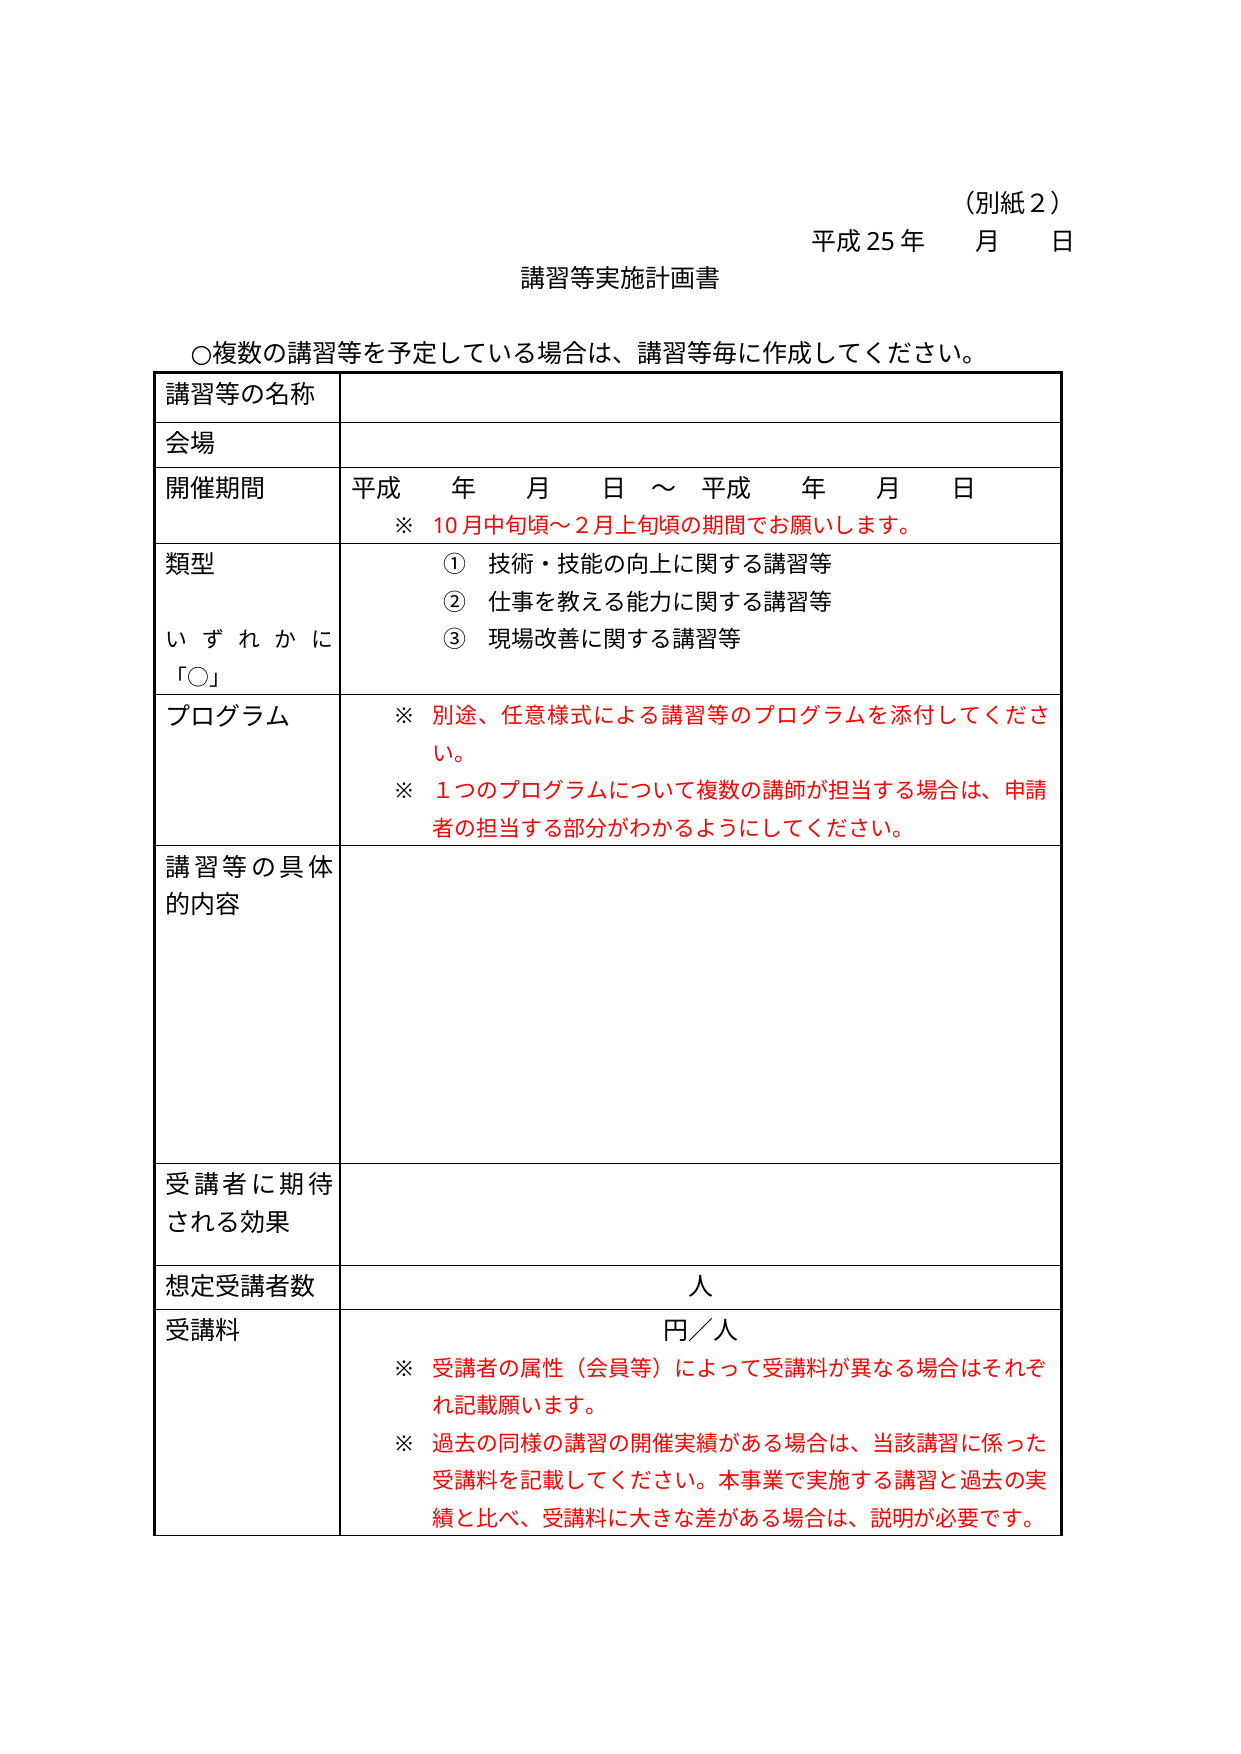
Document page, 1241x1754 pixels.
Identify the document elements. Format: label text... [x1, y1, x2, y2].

table_cell 受講料 [156, 1310, 339, 1535]
table_cell ① 技術・技能の向上に関する講習等 ② 仕事を教える能力に関する講習等 ③ 現場改善に関する講習等 [341, 544, 1060, 694]
table_cell [341, 846, 1060, 1163]
table_header [341, 374, 1060, 422]
table_cell 別途、任意様式による講習等のプログラムを添付してください。 １つのプログラムについて複数の講師が担当する場合は、申請者の担当する部分がわかるようにしてください。 [341, 695, 1060, 845]
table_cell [341, 1310, 1060, 1535]
table_cell 会場 [156, 423, 339, 467]
table_cell 人 [341, 1266, 1060, 1309]
table_cell [341, 423, 1060, 467]
text 平成25年 月 日 [165, 221, 1075, 258]
table_cell 開催期間 [156, 468, 339, 543]
text （別紙２） [165, 183, 1075, 221]
table_cell プログラム [156, 695, 339, 845]
table_cell 平成 年 月 日 ～ 平成 年 月 日 10月中旬頃～２月上旬頃の期間でお願いします。 [341, 468, 1060, 543]
table_cell 受講者に期待される効果 [156, 1164, 339, 1265]
table_header 講習等の名称 [156, 374, 339, 422]
table_cell 想定受講者数 [156, 1266, 339, 1309]
table_cell 講習等の具体的内容 [156, 846, 339, 1163]
table_cell 類型 いずれかに「○」 [156, 544, 339, 694]
text ○複数の講習等を予定している場合は、講習等毎に作成してください。 [165, 333, 1075, 371]
table_cell [341, 1164, 1060, 1265]
text 講習等実施計画書 [165, 258, 1075, 296]
